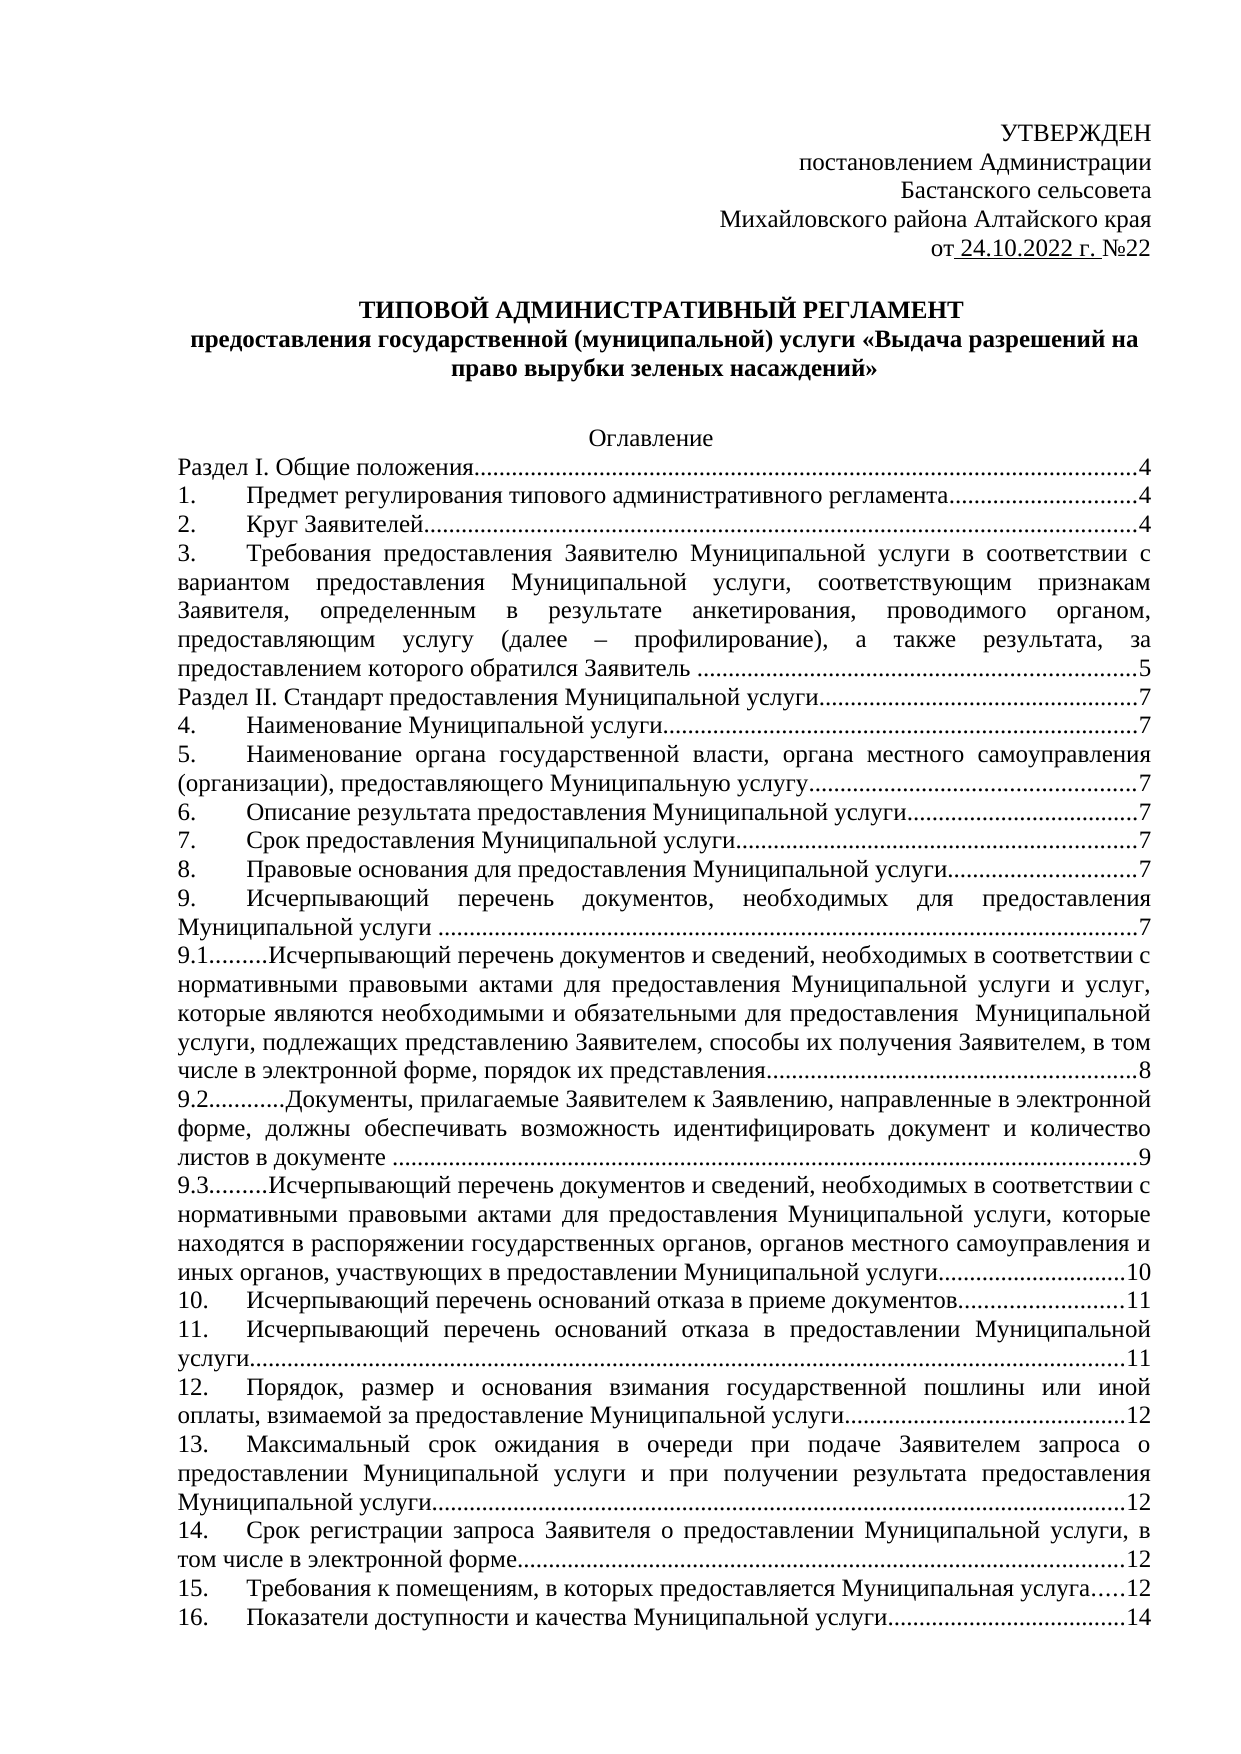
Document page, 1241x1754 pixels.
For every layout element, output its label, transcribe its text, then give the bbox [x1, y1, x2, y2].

text 3. Требования предоставления Заявителю Муниципальной услуги в соответствии с вариантом предоставления Муниципальной услуги, соответствующим признакам Заявителя, определенным в результате анкетирования, проводимого органом, предоставляющим услугу (далее – профилирование), а также результата, за предоставлением которого обратился Заявитель 5 [177, 538, 1152, 682]
text 9. Исчерпывающий перечень документов, необходимых для предоставления Муниципальной услуги 7 [438, 912, 1152, 940]
text ТИПОВОЙ АДМИНИСТРАТИВНЫЙ РЕГЛАМЕНТ предоставления государственной (муниципальной) услуги «Выдача разрешений на право вырубки зеленых насаждений» [177, 262, 1152, 382]
text Бастанского сельсовета [177, 176, 1152, 204]
text 14. Срок регистрации запроса Заявителя о предоставлении Муниципальной услуги, в том числе в электронной форме 12 [177, 1515, 1152, 1573]
text Михайловского района Алтайского края [177, 204, 1152, 233]
subtitle Оглавление [177, 423, 1124, 452]
text 15. Требования к помещениям, в которых предоставляется Муниципальная услуга 12 [177, 1573, 1152, 1602]
text 7. Срок предоставления Муниципальной услуги 7 [177, 825, 1152, 854]
text УТВЕРЖДЕН [177, 118, 1152, 147]
text 6. Описание результата предоставления Муниципальной услуги 7 [177, 797, 1152, 825]
text 10. Исчерпывающий перечень оснований отказа в приеме документов 11 [177, 1285, 1152, 1314]
text 9.3 Исчерпывающий перечень документов и сведений, необходимых в соответствии с нормативными правовыми актами для предоставления Муниципальной услуги, которые находятся в распоряжении государственных органов, органов местного самоуправления и иных органов, участвующих в предоставлении Муниципальной услуги 10 [177, 1170, 1152, 1285]
text 1. Предмет регулирования типового административного регламента 4 [177, 480, 1152, 509]
text от 24.10.2022 г. №22 [767, 233, 1152, 262]
text постановлением Администрации [177, 147, 1152, 176]
text 16. Показатели доступности и качества Муниципальной услуги 14 [177, 1602, 1152, 1630]
text 11. Исчерпывающий перечень оснований отказа в предоставлении Муниципальной услуги 11 [177, 1314, 1152, 1372]
text 9.2 Документы, прилагаемые Заявителем к Заявлению, направленные в электронной форме, должны обеспечивать возможность идентифицировать документ и количество листов в документе 9 [177, 1084, 1152, 1170]
text Раздел I. Общие положения 4 [177, 452, 1152, 480]
text Раздел II. Стандарт предоставления Муниципальной услуги 7 [177, 682, 1152, 710]
text 12. Порядок, размер и основания взимания государственной пошлины или иной оплаты, взимаемой за предоставление Муниципальной услуги 12 [177, 1372, 1152, 1429]
text 5. Наименование органа государственной власти, органа местного самоуправления (организации), предоставляющего Муниципальную услугу 7 [177, 739, 1152, 797]
text 4. Наименование Муниципальной услуги 7 [177, 710, 1152, 739]
text 8. Правовые основания для предоставления Муниципальной услуги 7 [947, 854, 1152, 883]
text 2. Круг Заявителей 4 [177, 509, 1152, 538]
text 13. Максимальный срок ожидания в очереди при подаче Заявителем запроса о предоставлении Муниципальной услуги и при получении результата предоставления Муниципальной услуги 12 [177, 1429, 1152, 1515]
text 9.1 Исчерпывающий перечень документов и сведений, необходимых в соответствии с нормативными правовыми актами для предоставления Муниципальной услуги и услуг, которые являются необходимыми и обязательными для предоставления Муниципальной услуги, подлежащих представлению Заявителем, способы их получения Заявителем, в том числе в электронной форме, порядок их представления. 8 [177, 940, 1152, 1084]
